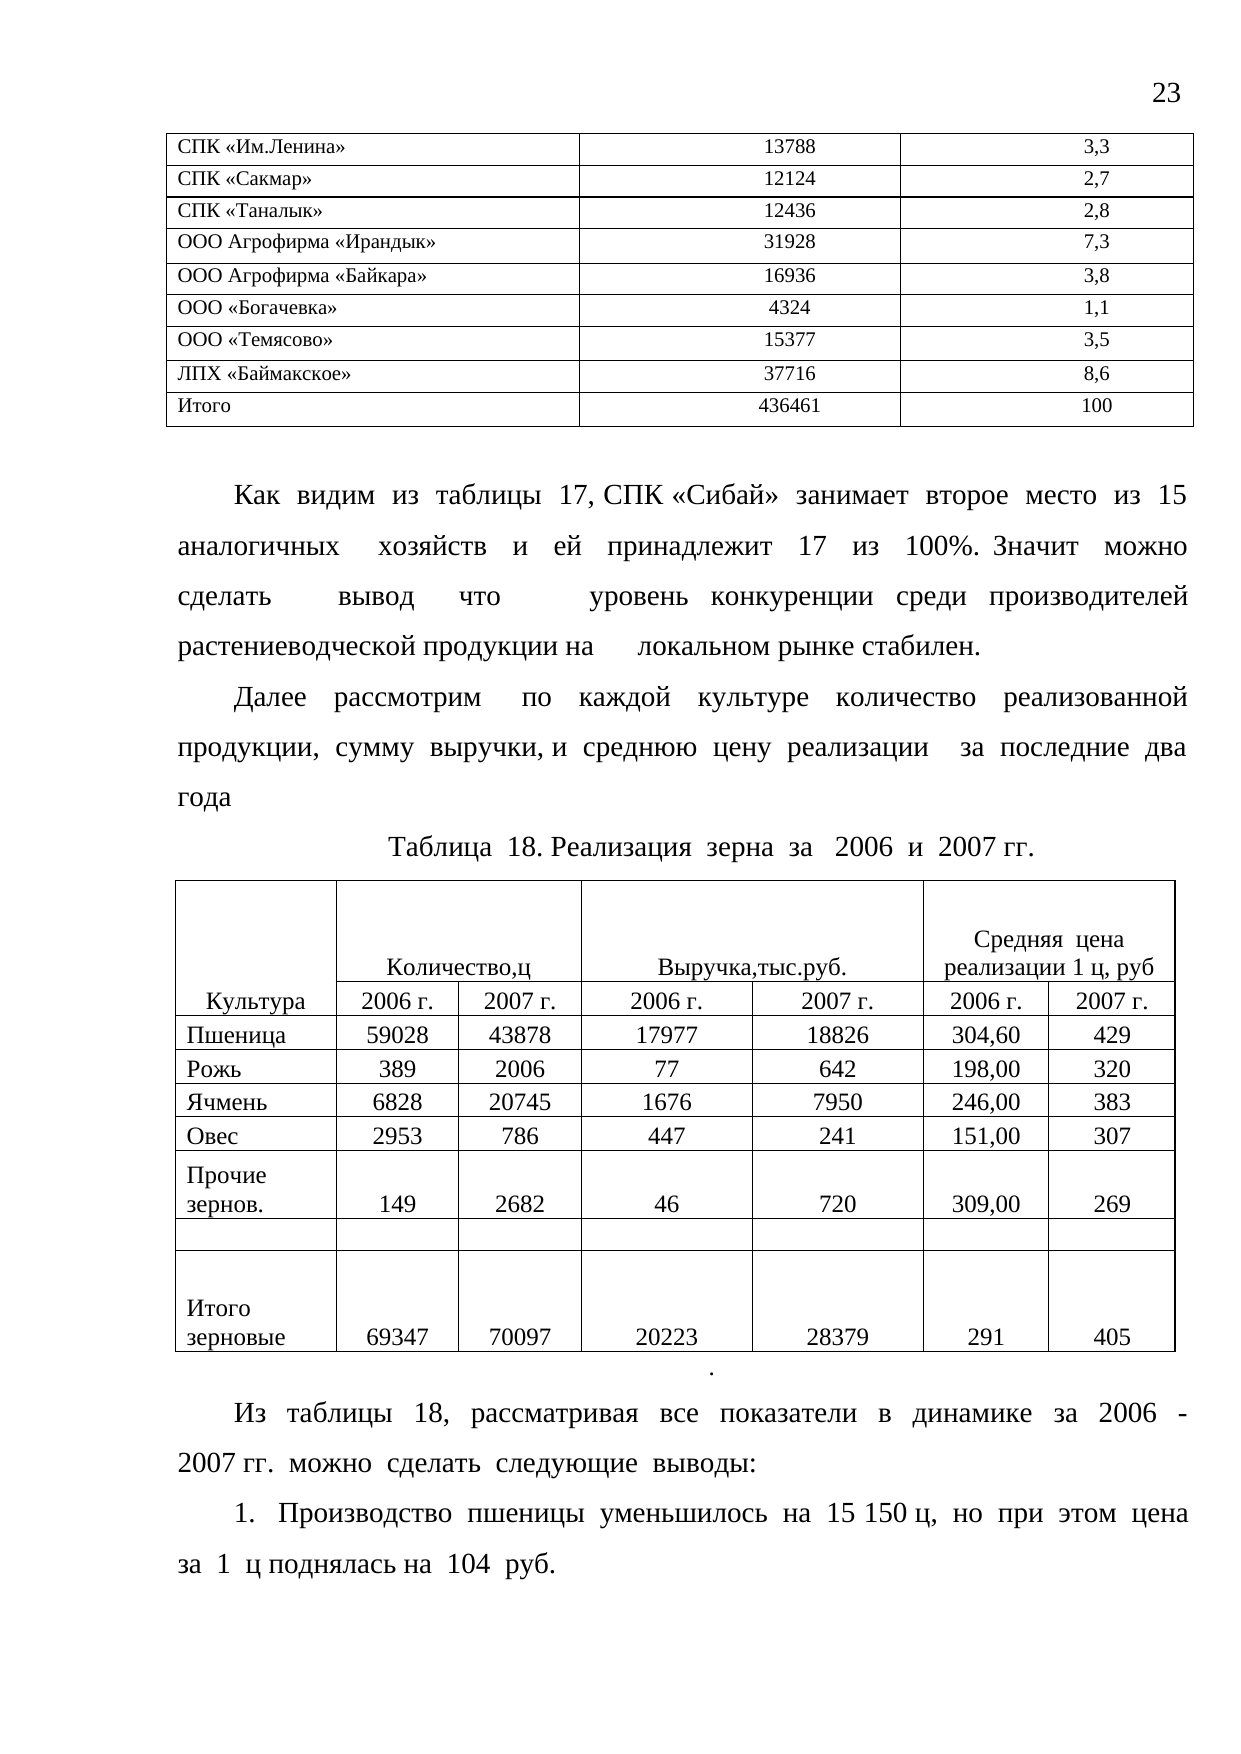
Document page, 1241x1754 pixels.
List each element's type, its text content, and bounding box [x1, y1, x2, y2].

table_cell 69347 [337, 1251, 458, 1351]
table_cell 2,7 [901, 166, 1193, 196]
table_cell [1049, 1219, 1174, 1249]
table_cell . [582, 982, 752, 1015]
text 1. Производство пшеницы уменьшилось на 15 150 ц, но при этом цена за 1 ц поднялась на 104 руб. [177, 1496, 1189, 1579]
table_cell 13788 [580, 134, 900, 165]
table_cell [337, 1219, 458, 1249]
table_cell 37716 [580, 361, 900, 392]
table_cell 17977 [582, 1016, 752, 1049]
table_cell 7950 [753, 1084, 923, 1116]
table_cell 31928 [580, 229, 900, 262]
table_cell Овес [176, 1117, 336, 1150]
table_cell 2953 [337, 1117, 458, 1150]
table_cell 77 [582, 1050, 752, 1082]
table_cell 389 [337, 1050, 458, 1082]
table_cell 1676 [582, 1084, 752, 1116]
table_cell 3,3 [901, 134, 1193, 165]
table_cell 20745 [459, 1084, 581, 1116]
table_cell 151,00 [924, 1117, 1048, 1150]
table_cell 8,6 [901, 361, 1193, 392]
table_cell 12436 [580, 198, 900, 228]
table_cell 28379 [753, 1251, 923, 1351]
table_cell 43878 [459, 1016, 581, 1049]
table_header Количество,ц [337, 881, 581, 981]
table_cell 20223 [582, 1251, 752, 1351]
table_header Средняя цена реализации 1 ц, руб [924, 881, 1174, 981]
table_cell 100 [901, 393, 1193, 426]
table_cell ООО Агрофирма «Ирандык» [167, 229, 579, 262]
table_cell 291 [924, 1251, 1048, 1351]
table_cell 3,8 [901, 264, 1193, 294]
table_cell . [1049, 982, 1174, 1015]
table_cell ЛПХ «Баймакское» [167, 361, 579, 392]
table_cell 2006 [459, 1050, 581, 1082]
table_cell Итого [167, 393, 579, 426]
text Из таблицы 18, рассматривая все показатели в динамике за 2006 - 2007 гг. можно сделать следующие выводы: [177, 1395, 1189, 1479]
table_cell 720 [753, 1151, 923, 1217]
table_cell 786 [459, 1117, 581, 1150]
table_cell 3,5 [901, 327, 1193, 360]
table_cell [753, 1219, 923, 1249]
table_cell 70097 [459, 1251, 581, 1351]
table_cell 307 [1049, 1117, 1174, 1150]
table_cell ООО «Темясово» [167, 327, 579, 360]
table_cell 149 [337, 1151, 458, 1217]
table_cell Рожь [176, 1050, 336, 1082]
table_cell 241 [753, 1117, 923, 1150]
table_cell 2682 [459, 1151, 581, 1217]
table_cell 1,1 [901, 295, 1193, 326]
table_cell Прочие зернов. [176, 1151, 336, 1217]
table_header Культура [176, 881, 336, 1015]
table_cell ООО Агрофирма «Байкара» [167, 264, 579, 294]
table_cell . [924, 982, 1048, 1015]
table_cell 46 [582, 1151, 752, 1217]
table_cell 16936 [580, 264, 900, 294]
table_cell СПК «Таналык» [167, 198, 579, 228]
table_cell ООО «Богачевка» [167, 295, 579, 326]
table_cell 246,00 [924, 1084, 1048, 1116]
table_cell 6828 [337, 1084, 458, 1116]
table_cell 59028 [337, 1016, 458, 1049]
table_cell [176, 1219, 336, 1249]
table_cell . [337, 982, 458, 1015]
table_cell 304,60 [924, 1016, 1048, 1049]
table_cell Ячмень [176, 1084, 336, 1116]
text Как видим из таблицы 17, СПК «Сибай» занимает второе место из 15 аналогичных хозяйств и ей принадлежит 17 из 100%. Значит можно сделать вывод что уровень конкуренции среди производителей растениеводческой продукции на локальном рынке стабилен. [177, 477, 1189, 662]
table_cell [924, 1219, 1048, 1249]
table_cell 12124 [580, 166, 900, 196]
table_cell Итого зерновые [176, 1251, 336, 1351]
text . [177, 1352, 1189, 1381]
table_cell Пшеница [176, 1016, 336, 1049]
text Таблица 18. Реализация зерна за 2006 и 2007 гг. [177, 829, 1189, 863]
table_cell 383 [1049, 1084, 1174, 1116]
table_cell 18826 [753, 1016, 923, 1049]
table_cell 269 [1049, 1151, 1174, 1217]
table_cell 447 [582, 1117, 752, 1150]
table_cell 309,00 [924, 1151, 1048, 1217]
table_cell 198,00 [924, 1050, 1048, 1082]
table_cell 15377 [580, 327, 900, 360]
table_cell . [459, 982, 581, 1015]
text Далее рассмотрим по каждой культуре количество реализованной продукции, сумму выручки, и среднюю цену реализации за последние два года [177, 679, 1189, 813]
table_cell [459, 1219, 581, 1249]
table_cell 429 [1049, 1016, 1174, 1049]
table_cell [582, 1219, 752, 1249]
table_cell 405 [1049, 1251, 1174, 1351]
table_cell 642 [753, 1050, 923, 1082]
table_cell . [753, 982, 923, 1015]
table_cell 320 [1049, 1050, 1174, 1082]
table_cell СПК «Сакмар» [167, 166, 579, 196]
table_cell 436461 [580, 393, 900, 426]
table_cell 2,8 [901, 198, 1193, 228]
table_cell 7,3 [901, 229, 1193, 262]
table_header Выручка,тыс.руб. [582, 881, 923, 981]
table_cell СПК «Им.Ленина» [167, 134, 579, 165]
table_cell 4324 [580, 295, 900, 326]
